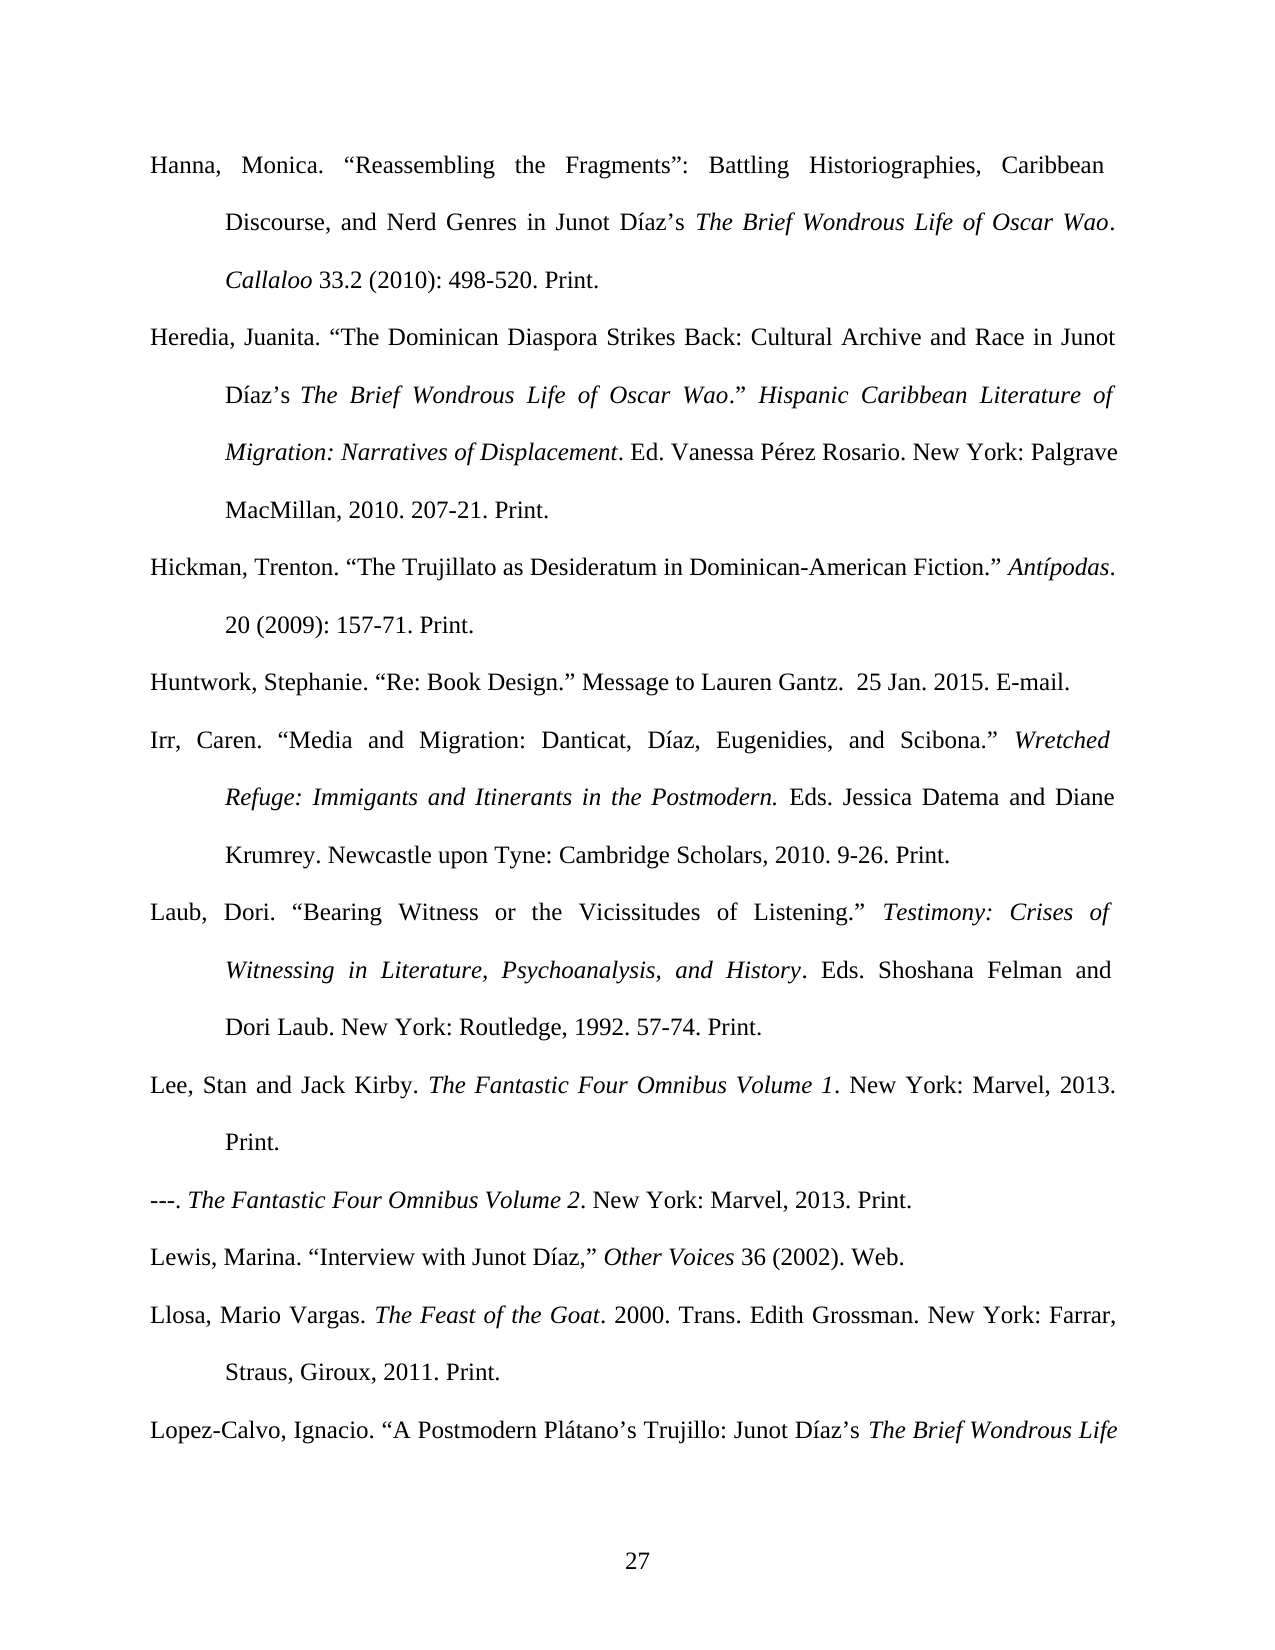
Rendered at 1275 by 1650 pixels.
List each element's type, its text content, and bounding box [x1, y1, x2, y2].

text Lewis, Marina. “Interview with Junot Díaz,” Other Voices 36 (2002). Web. [150, 1242, 1125, 1271]
text 20 (2009): 157-71. Print. [150, 610, 1125, 639]
text Huntwork, Stephanie. “Re: Book Design.” Message to Lauren Gantz. 25 Jan. 2015. E-mail. [150, 667, 1125, 696]
text Heredia, Juanita. “The Dominican Diaspora Strikes Back: Cultural Archive and Race in Junot Díaz’s The Brief Wondrous Life of Oscar Wao.” Hispanic Caribbean Literature of Migration: Narratives of Displacement. Ed. Vanessa Pérez Rosario. New York: Palgrave MacMillan, 2010. 207-21. Print. [150, 322, 1125, 524]
text Laub, Dori. “Bearing Witness or the Vicissitudes of Listening.” Testimony: Crises of Witnessing in Literature, Psychoanalysis, and History. Eds. Shoshana Felman and Dori Laub. New York: Routledge, 1992. 57-74. Print. [150, 897, 1125, 1041]
text ---. The Fantastic Four Omnibus Volume 2. New York: Marvel, 2013. Print. [150, 1185, 1125, 1214]
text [150, 1415, 1125, 1444]
text Llosa, Mario Vargas. The Feast of the Goat. 2000. Trans. Edith Grossman. New York: Farrar, Straus, Giroux, 2011. Print. [150, 1300, 1125, 1386]
text Irr, Caren. “Media and Migration: Danticat, Díaz, Eugenidies, and Scibona.” Wretched Refuge: Immigants and Itinerants in the Postmodern. Eds. Jessica Datema and Diane Krumrey. Newcastle upon Tyne: Cambridge Scholars, 2010. 9-26. Print. [150, 725, 1125, 869]
text Hanna, Monica. “Reassembling the Fragments”: Battling Historiographies, Caribbean Discourse, and Nerd Genres in Junot Díaz’s The Brief Wondrous Life of Oscar Wao. Callaloo 33.2 (2010): 498-520. Print. [150, 150, 1125, 294]
text Lee, Stan and Jack Kirby. The Fantastic Four Omnibus Volume 1. New York: Marvel, 2013. Print. [150, 1070, 1125, 1156]
text Hickman, Trenton. “The Trujillato as Desideratum in Dominican-American Fiction.” Antípodas. [150, 552, 1125, 581]
